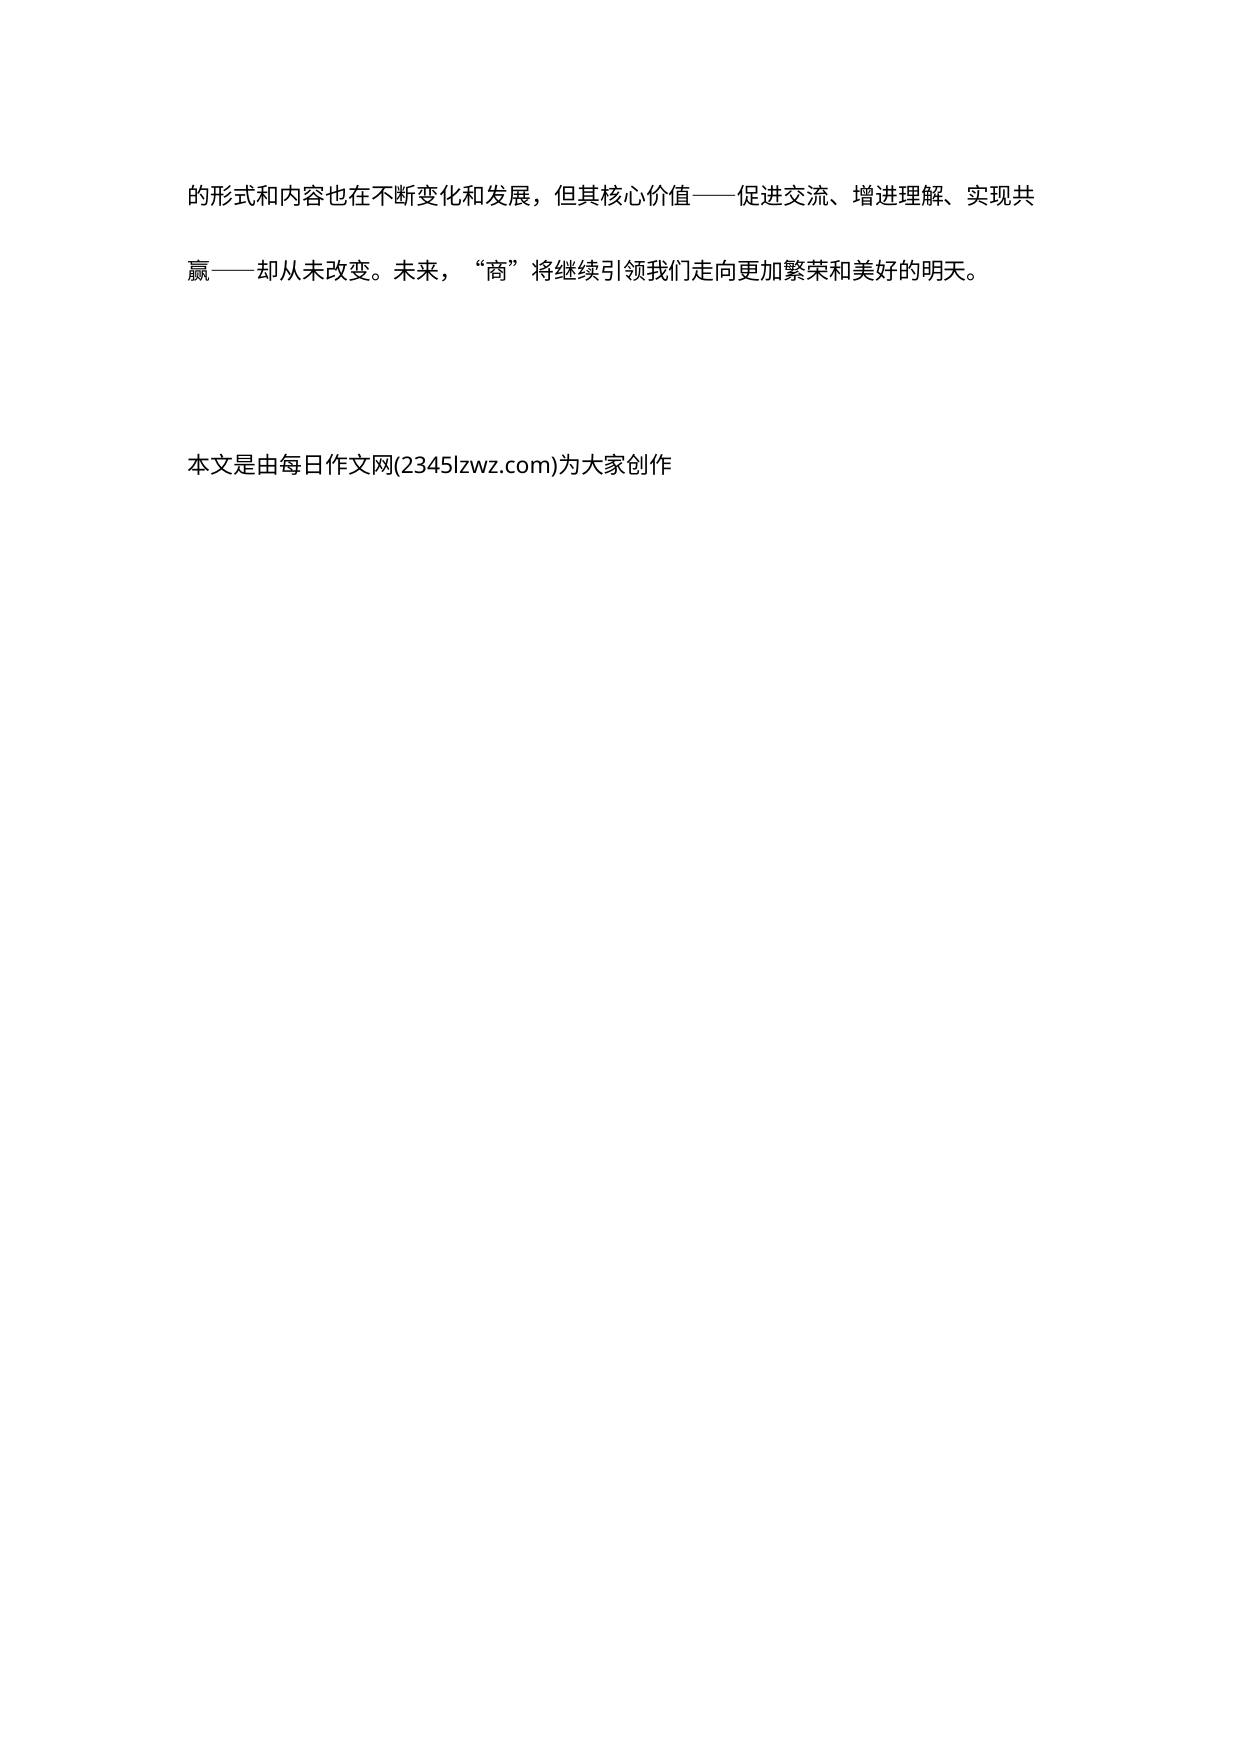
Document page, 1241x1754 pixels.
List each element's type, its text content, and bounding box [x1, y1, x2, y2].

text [187, 162, 1053, 302]
text 本文是由每日作文网(2345lzwz.com)为大家创作 [187, 431, 1053, 496]
